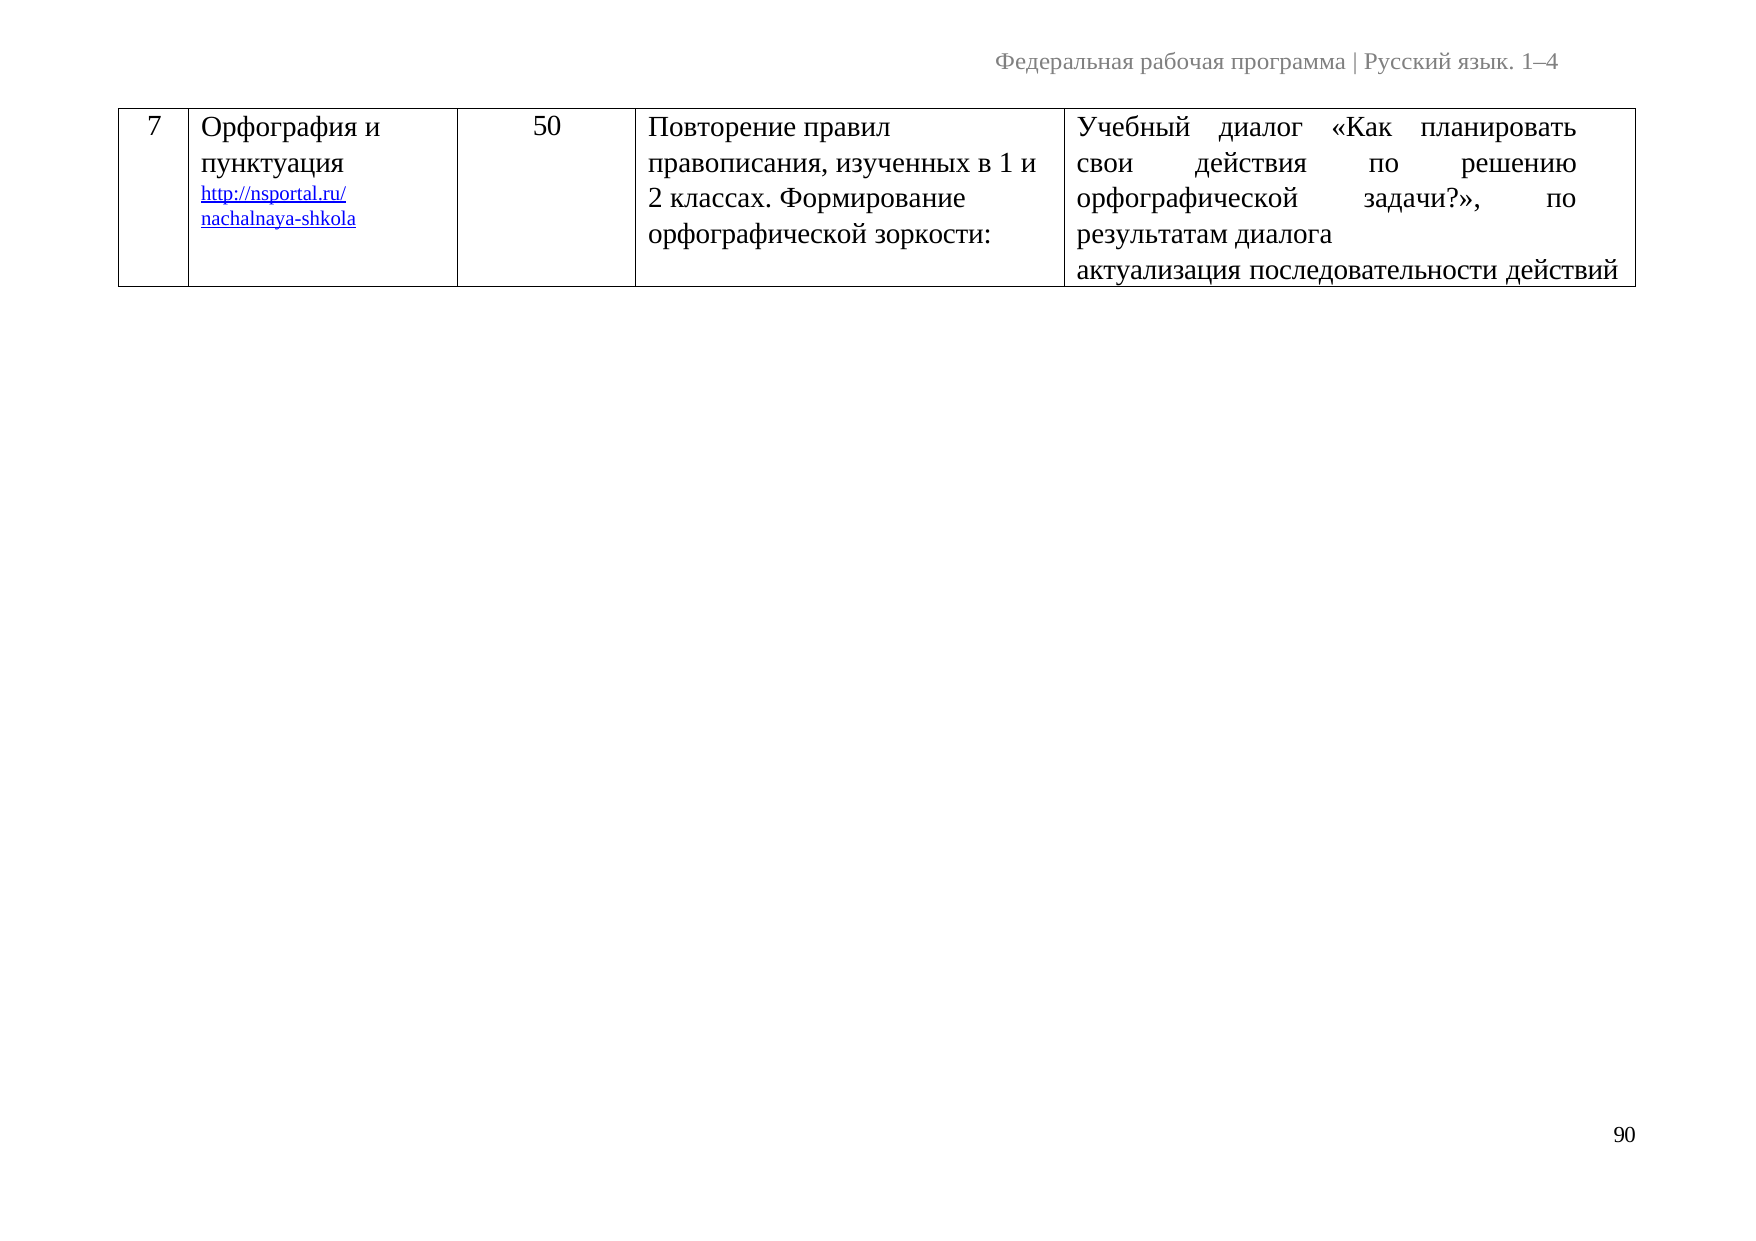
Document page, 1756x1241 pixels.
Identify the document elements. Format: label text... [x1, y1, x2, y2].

table_cell 7 [119, 109, 188, 286]
table_cell Орфография и пунктуация http://nsportal.ru/nachalnaya-shkola [189, 109, 457, 286]
table_cell Повторение правил правописания, изученных в 1 и 2 классах. Формирование орфографической зоркости: [636, 109, 1064, 286]
table_cell 50 [458, 109, 635, 286]
table_cell Учебный диалог «Как планировать свои действия по решению орфографической задачи?», по результатам диалога актуализация последовательности действий [1065, 109, 1635, 286]
